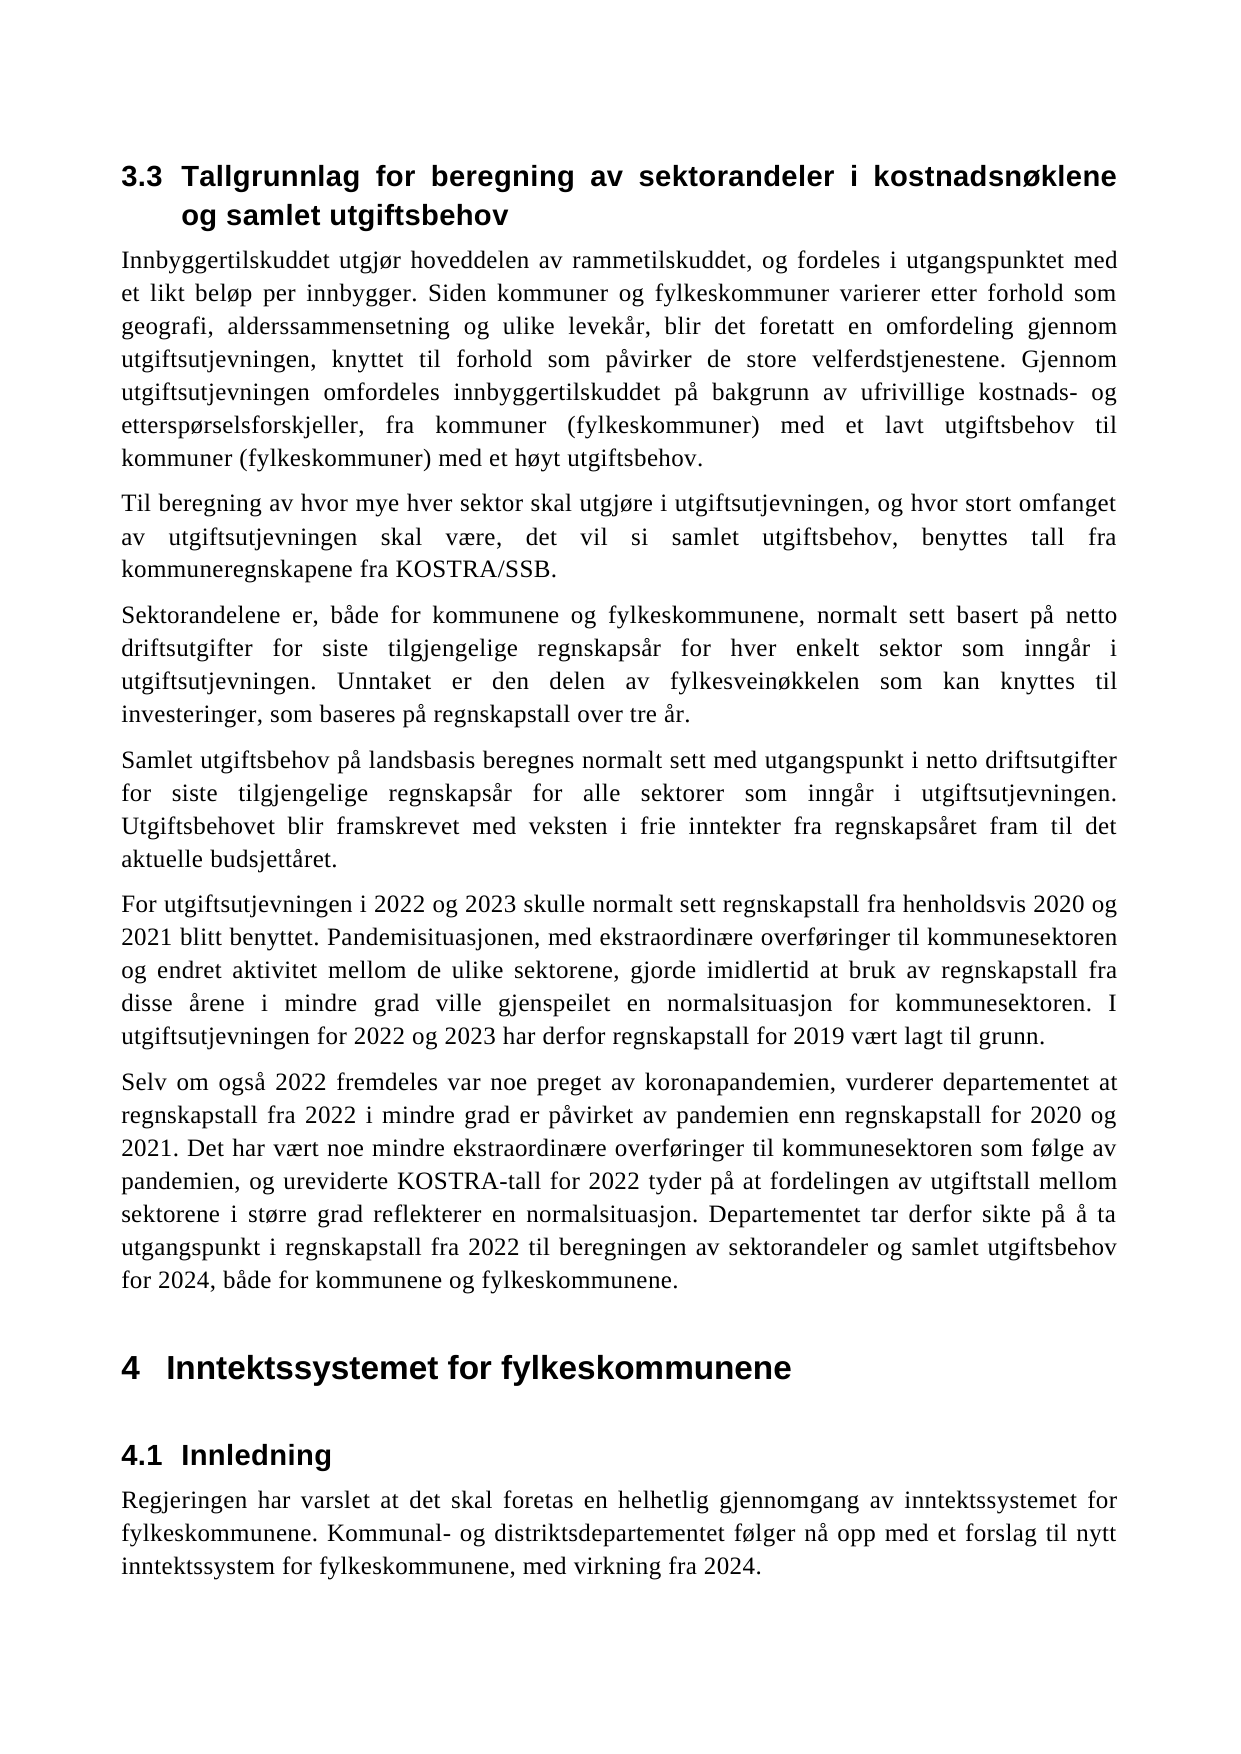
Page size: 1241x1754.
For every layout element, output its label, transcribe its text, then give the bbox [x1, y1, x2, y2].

text Selv om også 2022 fremdeles var noe preget av koronapandemien, vurderer departementet at regnskapstall fra 2022 i mindre grad er påvirket av pandemien enn regnskapstall for 2020 og 2021. Det har vært noe mindre ekstraordinære overføringer til kommunesektoren som følge av pandemien, og ureviderte KOSTRA-tall for 2022 tyder på at fordelingen av utgiftstall mellom sektorene i større grad reflekterer en normalsituasjon. Departementet tar derfor sikte på å ta utgangspunkt i regnskapstall fra 2022 til beregningen av sektorandeler og samlet utgiftsbehov for 2024, både for kommunene og fylkeskommunene. [121, 1067, 1119, 1294]
text Til beregning av hvor mye hver sektor skal utgjøre i utgiftsutjevningen, og hvor stort omfanget av utgiftsutjevningen skal være, det vil si samlet utgiftsbehov, benyttes tall fra kommuneregnskapene fra KOSTRA/SSB. [121, 488, 1119, 583]
subtitle Tallgrunnlag for beregning av sektorandeler i kostnadsnøklene og samlet utgiftsbehov [121, 159, 1119, 232]
text Sektorandelene er, både for kommunene og fylkeskommunene, normalt sett basert på netto driftsutgifter for siste tilgjengelige regnskapsår for hver enkelt sektor som inngår i utgiftsutjevningen. Unntaket er den delen av fylkesveinøkkelen som kan knyttes til investeringer, som baseres på regnskapstall over tre år. [121, 600, 1119, 728]
text Regjeringen har varslet at det skal foretas en helhetlig gjennomgang av inntektssystemet for fylkeskommunene. Kommunal- og distriktsdepartementet følger nå opp med et forslag til nytt inntektssystem for fylkeskommunene, med virkning fra 2024. [121, 1485, 1119, 1580]
text Samlet utgiftsbehov på landsbasis beregnes normalt sett med utgangspunkt i netto driftsutgifter for siste tilgjengelige regnskapsår for alle sektorer som inngår i utgiftsutjevningen. Utgiftsbehovet blir framskrevet med veksten i frie inntekter fra regnskapsåret fram til det aktuelle budsjettåret. [121, 745, 1119, 872]
subtitle Innledning [121, 1438, 1119, 1472]
text Innbyggertilskuddet utgjør hoveddelen av rammetilskuddet, og fordeles i utgangspunktet med et likt beløp per innbygger. Siden kommuner og fylkeskommuner varierer etter forhold som geografi, alderssammensetning og ulike levekår, blir det foretatt en omfordeling gjennom utgiftsutjevningen, knyttet til forhold som påvirker de store velferdstjenestene. Gjennom utgiftsutjevningen omfordeles innbyggertilskuddet på bakgrunn av ufrivillige kostnads- og etterspørselsforskjeller, fra kommuner (fylkeskommuner) med et lavt utgiftsbehov til kommuner (fylkeskommuner) med et høyt utgiftsbehov. [121, 245, 1119, 472]
text For utgiftsutjevningen i 2022 og 2023 skulle normalt sett regnskapstall fra henholdsvis 2020 og 2021 blitt benyttet. Pandemisituasjonen, med ekstraordinære overføringer til kommunesektoren og endret aktivitet mellom de ulike sektorene, gjorde imidlertid at bruk av regnskapstall fra disse årene i mindre grad ville gjenspeilet en normalsituasjon for kommunesektoren. I utgiftsutjevningen for 2022 og 2023 har derfor regnskapstall for 2019 vært lagt til grunn. [121, 889, 1119, 1050]
subtitle Inntektssystemet for fylkeskommunene [121, 1348, 1119, 1386]
